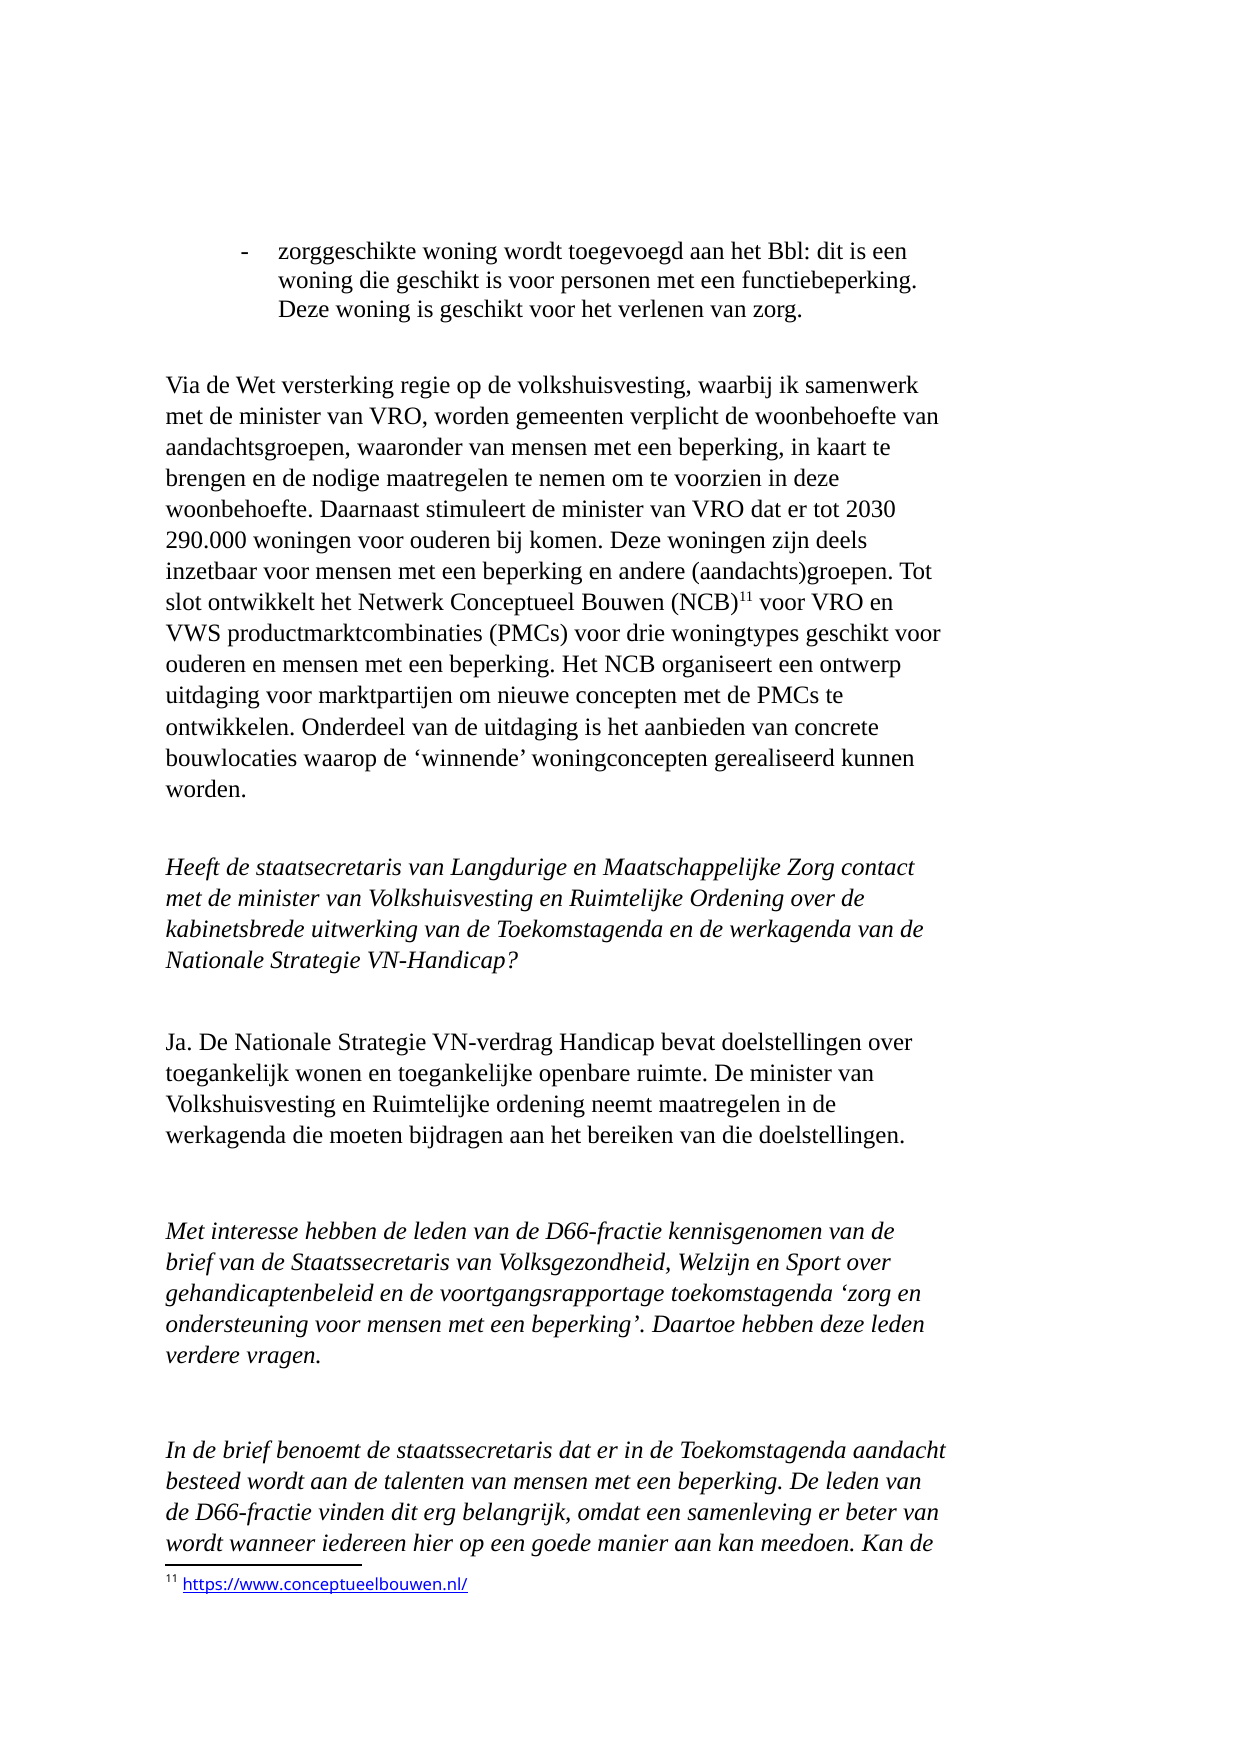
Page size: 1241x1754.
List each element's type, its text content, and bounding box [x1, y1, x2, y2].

list zorggeschikte woning wordt toegevoegd aan het Bbl: dit is een woning die geschikt is voor personen met een functiebeperking. Deze woning is geschikt voor het verlenen van zorg. [240, 236, 950, 322]
text Heeft de staatsecretaris van Langdurige en Maatschappelijke Zorg contact met de minister van Volkshuisvesting en Ruimtelijke Ordening over de kabinetsbrede uitwerking van de Toekomstagenda en de werkagenda van de Nationale Strategie VN-Handicap? [165, 821, 950, 1008]
text Met interesse hebben de leden van de D66-fractie kennisgenomen van de brief van de Staatssecretaris van Volksgezondheid, Welzijn en Sport over gehandicaptenbeleid en de voortgangsrapportage toekomstagenda ‘zorg en ondersteuning voor mensen met een beperking’. Daartoe hebben deze leden verdere vragen. [165, 1216, 950, 1369]
text Ja. De Nationale Strategie VN-verdrag Handicap bevat doelstellingen over toegankelijk wonen en toegankelijke openbare ruimte. De minister van Volkshuisvesting en Ruimtelijke ordening neemt maatregelen in de werkagenda die moeten bijdragen aan het bereiken van die doelstellingen. [165, 1027, 950, 1149]
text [165, 1435, 950, 1557]
text Via de Wet versterking regie op de volkshuisvesting, waarbij ik samenwerk met de minister van VRO, worden gemeenten verplicht de woonbehoefte van aandachtsgroepen, waaronder van mensen met een beperking, in kaart te brengen en de nodige maatregelen te nemen om te voorzien in deze woonbehoefte. Daarnaast stimuleert de minister van VRO dat er tot 2030 290.000 woningen voor ouderen bij komen. Deze woningen zijn deels inzetbaar voor mensen met een beperking en andere (aandachts)groepen. Tot slot ontwikkelt het Netwerk Conceptueel Bouwen (NCB) voor VRO en VWS productmarktcombinaties (PMCs) voor drie woningtypes geschikt voor ouderen en mensen met een beperking. Het NCB organiseert een ontwerp uitdaging voor marktpartijen om nieuwe concepten met de PMCs te ontwikkelen. Onderdeel van de uitdaging is het aanbieden van concrete bouwlocaties waarop de ‘winnende’ woningconcepten gerealiseerd kunnen worden. [165, 370, 950, 802]
